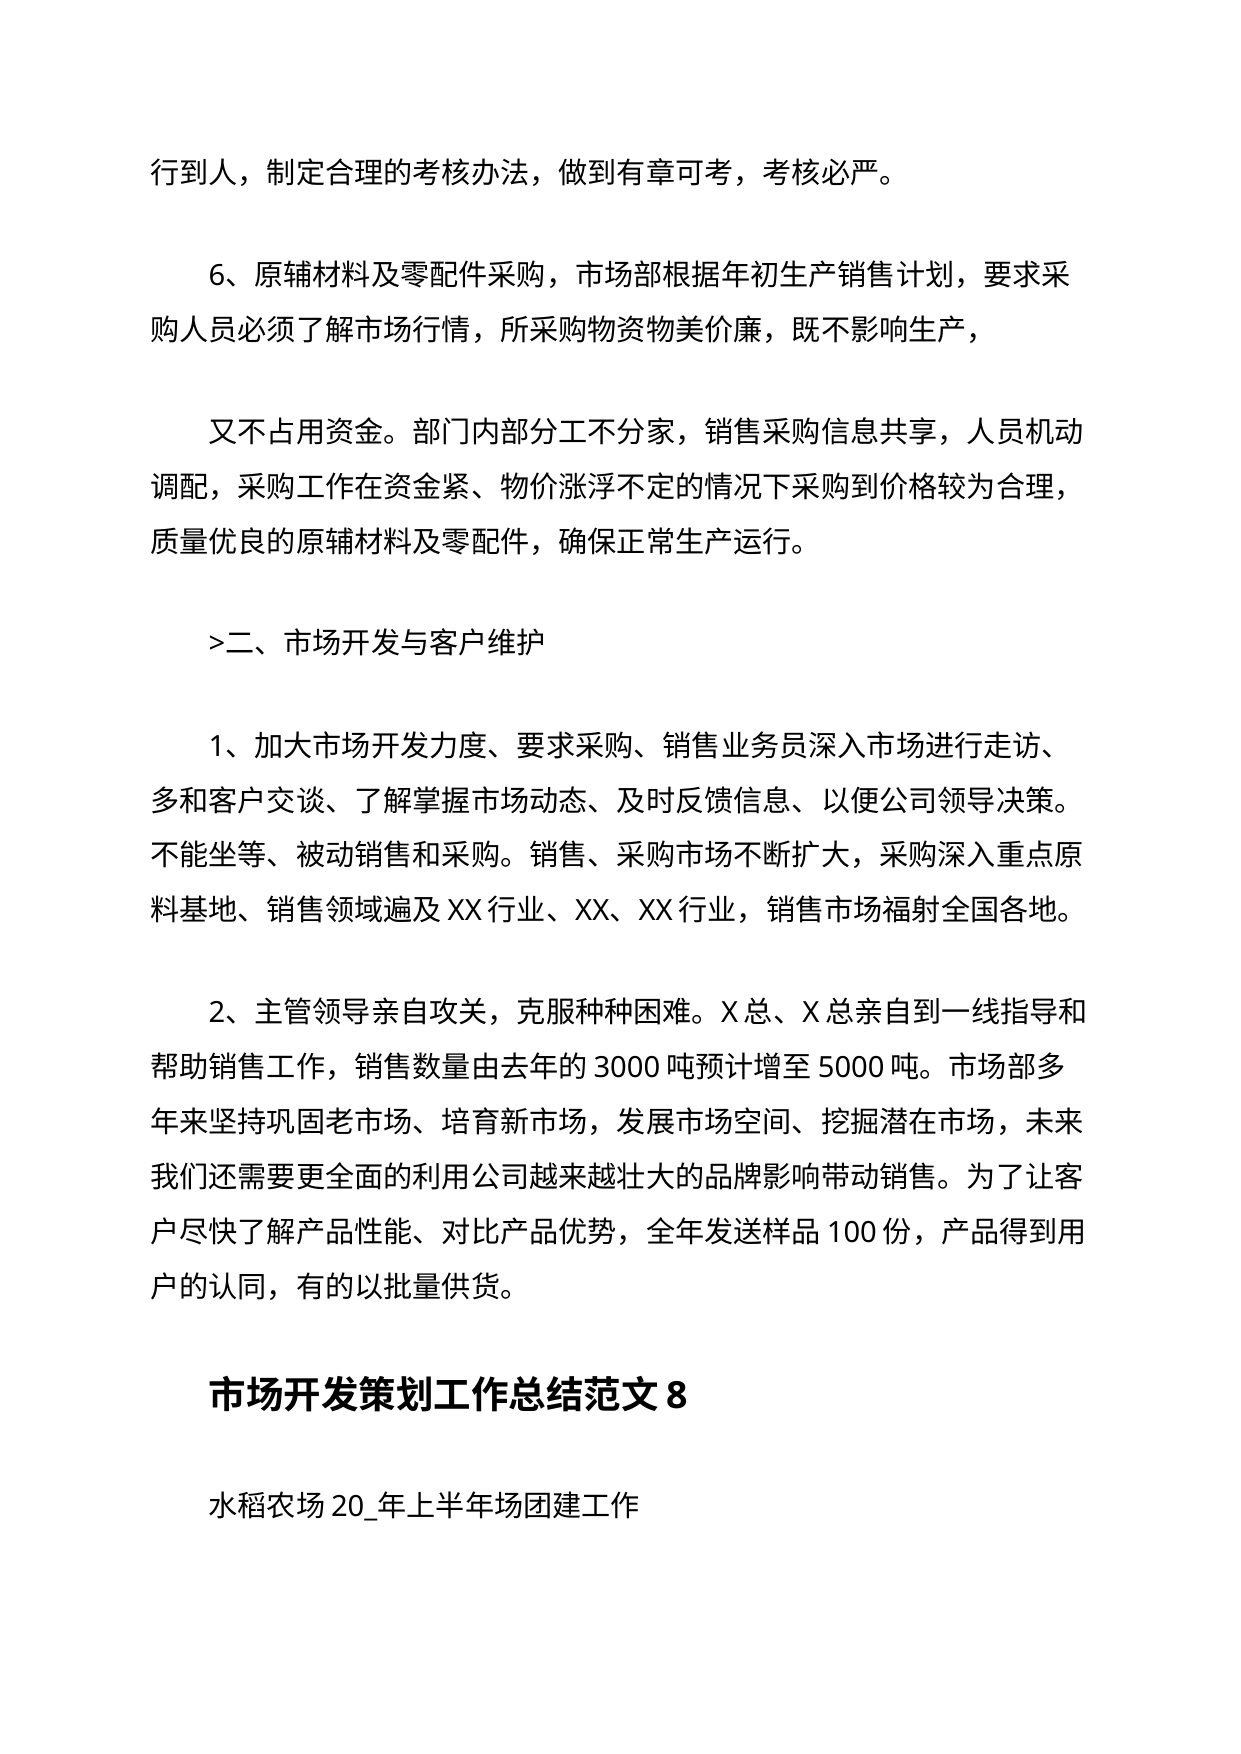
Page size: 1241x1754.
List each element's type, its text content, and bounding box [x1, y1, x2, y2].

text >二、市场开发与客户维护 [150, 620, 1090, 662]
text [150, 150, 1090, 192]
text 1、加大市场开发力度、要求采购、销售业务员深入市场进行走访、多和客户交谈、了解掌握市场动态、及时反馈信息、以便公司领导决策。不能坐等、被动销售和采购。销售、采购市场不断扩大，采购深入重点原料基地、销售领域遍及XX行业、XX、XX行业，销售市场福射全国各地。 [150, 722, 1090, 929]
text 水稻农场20_年上半年场团建工作 [150, 1483, 1090, 1525]
text 又不占用资金。部门内部分工不分家，销售采购信息共享，人员机动调配，采购工作在资金紧、物价涨浮不定的情况下采购到价格较为合理，质量优良的原辅材料及零配件，确保正常生产运行。 [150, 408, 1090, 561]
text 市场开发策划工作总结范文8 [150, 1365, 1090, 1420]
text 2、主管领导亲自攻关，克服种种困难。X总、X总亲自到一线指导和帮助销售工作，销售数量由去年的3000吨预计增至5000吨。市场部多年来坚持巩固老市场、培育新市场，发展市场空间、挖掘潜在市场，未来我们还需要更全面的利用公司越来越壮大的品牌影响带动销售。为了让客户尽快了解产品性能、对比产品优势，全年发送样品100份，产品得到用户的认同，有的以批量供货。 [150, 989, 1090, 1306]
text 6、原辅材料及零配件采购，市场部根据年初生产销售计划，要求采购人员必须了解市场行情，所采购物资物美价廉，既不影响生产， [150, 252, 1090, 349]
